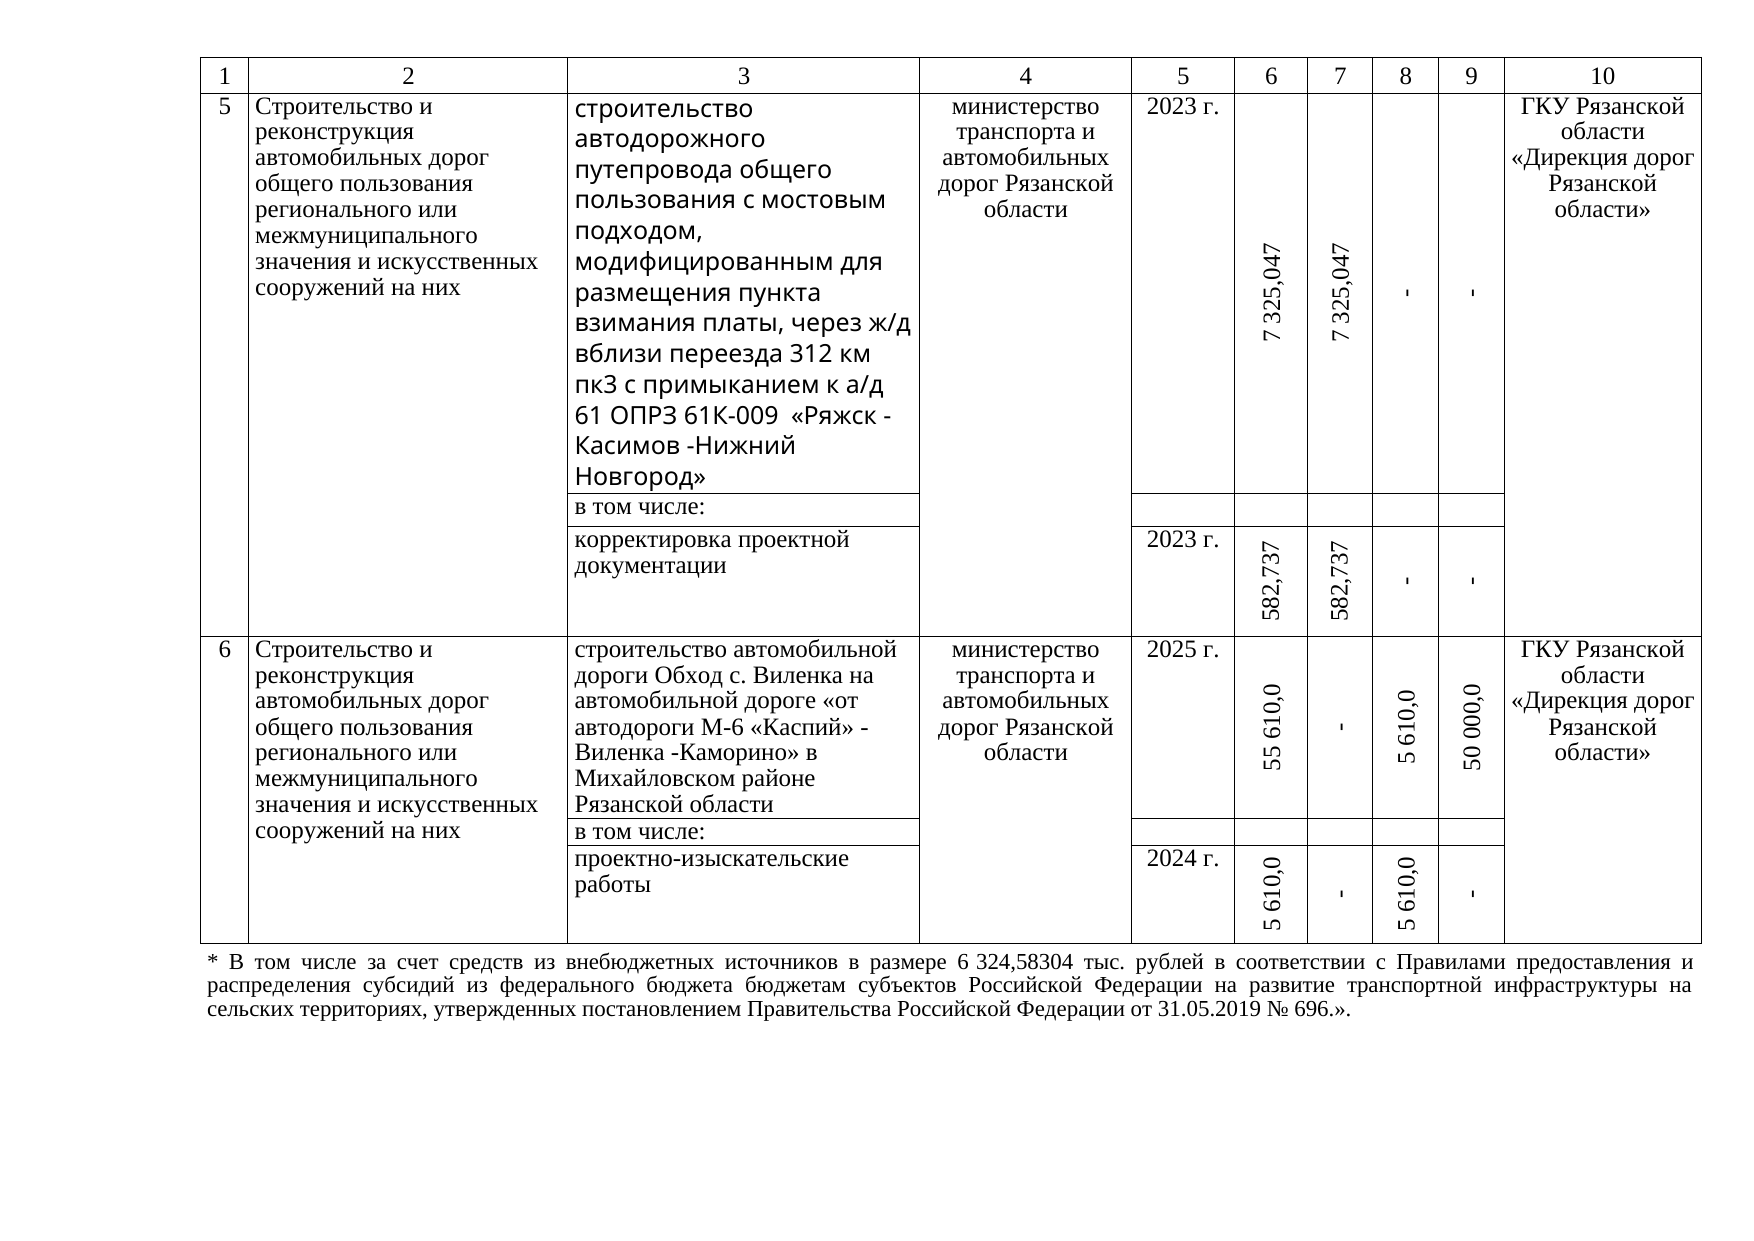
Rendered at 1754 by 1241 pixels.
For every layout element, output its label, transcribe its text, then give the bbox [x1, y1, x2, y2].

table_cell 7 325,047 [1235, 94, 1307, 493]
table_cell 50 000,0 [1439, 637, 1504, 818]
table_cell - [1439, 846, 1504, 943]
table_cell Строительство и реконструкция автомобильных дорог общего пользования регионального или межмуниципального значения и искусственных сооружений на них [249, 637, 567, 943]
table_cell строительство автомобильной дороги Обход с. Виленка на автомобильной дороге «от автодороги М-6 «Каспий» - Виленка -Каморино» в Михайловском районе Рязанской области [568, 637, 919, 818]
text * В том числе за счет средств из внебюджетных источников в размере 6 324,58304 тыс. рублей в соответствии с Правилами предоставления и распределения субсидий из федерального бюджета бюджетам субъектов Российской Федерации на развитие транспортной инфраструктуры на сельских территориях, утвержденных постановлением Правительства Российской Федерации от 31.05.2019 № 696.». [207, 950, 1695, 1021]
table_cell - [1373, 527, 1438, 636]
table_cell ГКУ Рязанской области «Дирекция дорог Рязанской области» [1505, 637, 1701, 943]
table_header 7 [1308, 58, 1372, 92]
table_header 8 [1373, 58, 1438, 92]
table_cell 5 610,0 [1373, 846, 1438, 943]
table_header 6 [1235, 58, 1307, 92]
table_header 3 [568, 58, 919, 92]
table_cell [1505, 94, 1701, 636]
table_cell [1308, 819, 1372, 845]
table_cell [1439, 494, 1504, 526]
table_cell [1235, 494, 1307, 526]
table_cell [1132, 494, 1234, 526]
table_cell 2024 г. [1132, 846, 1234, 943]
table_cell 582,737 [1308, 527, 1372, 636]
table_header 9 [1439, 58, 1504, 92]
table_cell 55 610,0 [1235, 637, 1307, 818]
table_cell - [1373, 94, 1438, 493]
table_cell [1235, 819, 1307, 845]
table_cell - [1308, 637, 1372, 818]
table_cell 582,737 [1235, 527, 1307, 636]
table_header 4 [920, 58, 1131, 92]
table_cell 2023 г. [1132, 94, 1234, 493]
table_cell [1132, 819, 1234, 845]
table_cell 6 [201, 637, 248, 943]
table_cell [1308, 494, 1372, 526]
table_cell [1373, 494, 1438, 526]
table_header 2 [249, 58, 567, 92]
table_cell 5 [201, 94, 248, 636]
table_cell 5 610,0 [1373, 637, 1438, 818]
table_cell [1439, 819, 1504, 845]
table_cell 2025 г. [1132, 637, 1234, 818]
table_header 10 [1505, 58, 1701, 92]
table_header 1 [201, 58, 248, 92]
table_cell корректировка проектной документации [568, 527, 919, 636]
table_cell министерство транспорта и автомобильных дорог Рязанской области [920, 637, 1131, 943]
table_cell строительство автодорожного путепровода общего пользования с мостовым подходом, модифицированным для размещения пункта взимания платы, через ж/д вблизи переезда 312 км пк3 с примыканием к а/д 61 ОПРЗ 61К-009 «Ряжск - Касимов -Нижний Новгород» [568, 94, 919, 493]
table_cell - [1439, 527, 1504, 636]
table_cell министерство транспорта и автомобильных дорог Рязанской области [920, 94, 1131, 636]
table_header 5 [1132, 58, 1234, 92]
table_cell проектно-изыскательские работы [568, 846, 919, 943]
table_cell - [1439, 94, 1504, 493]
table_cell в том числе: [568, 819, 919, 845]
table_cell 2023 г. [1132, 527, 1234, 636]
table_cell 5 610,0 [1235, 846, 1307, 943]
table_cell 7 325,047 [1308, 94, 1372, 493]
table_cell - [1308, 846, 1372, 943]
table_cell в том числе: [568, 494, 919, 526]
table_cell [249, 94, 567, 636]
table_cell [1373, 819, 1438, 845]
